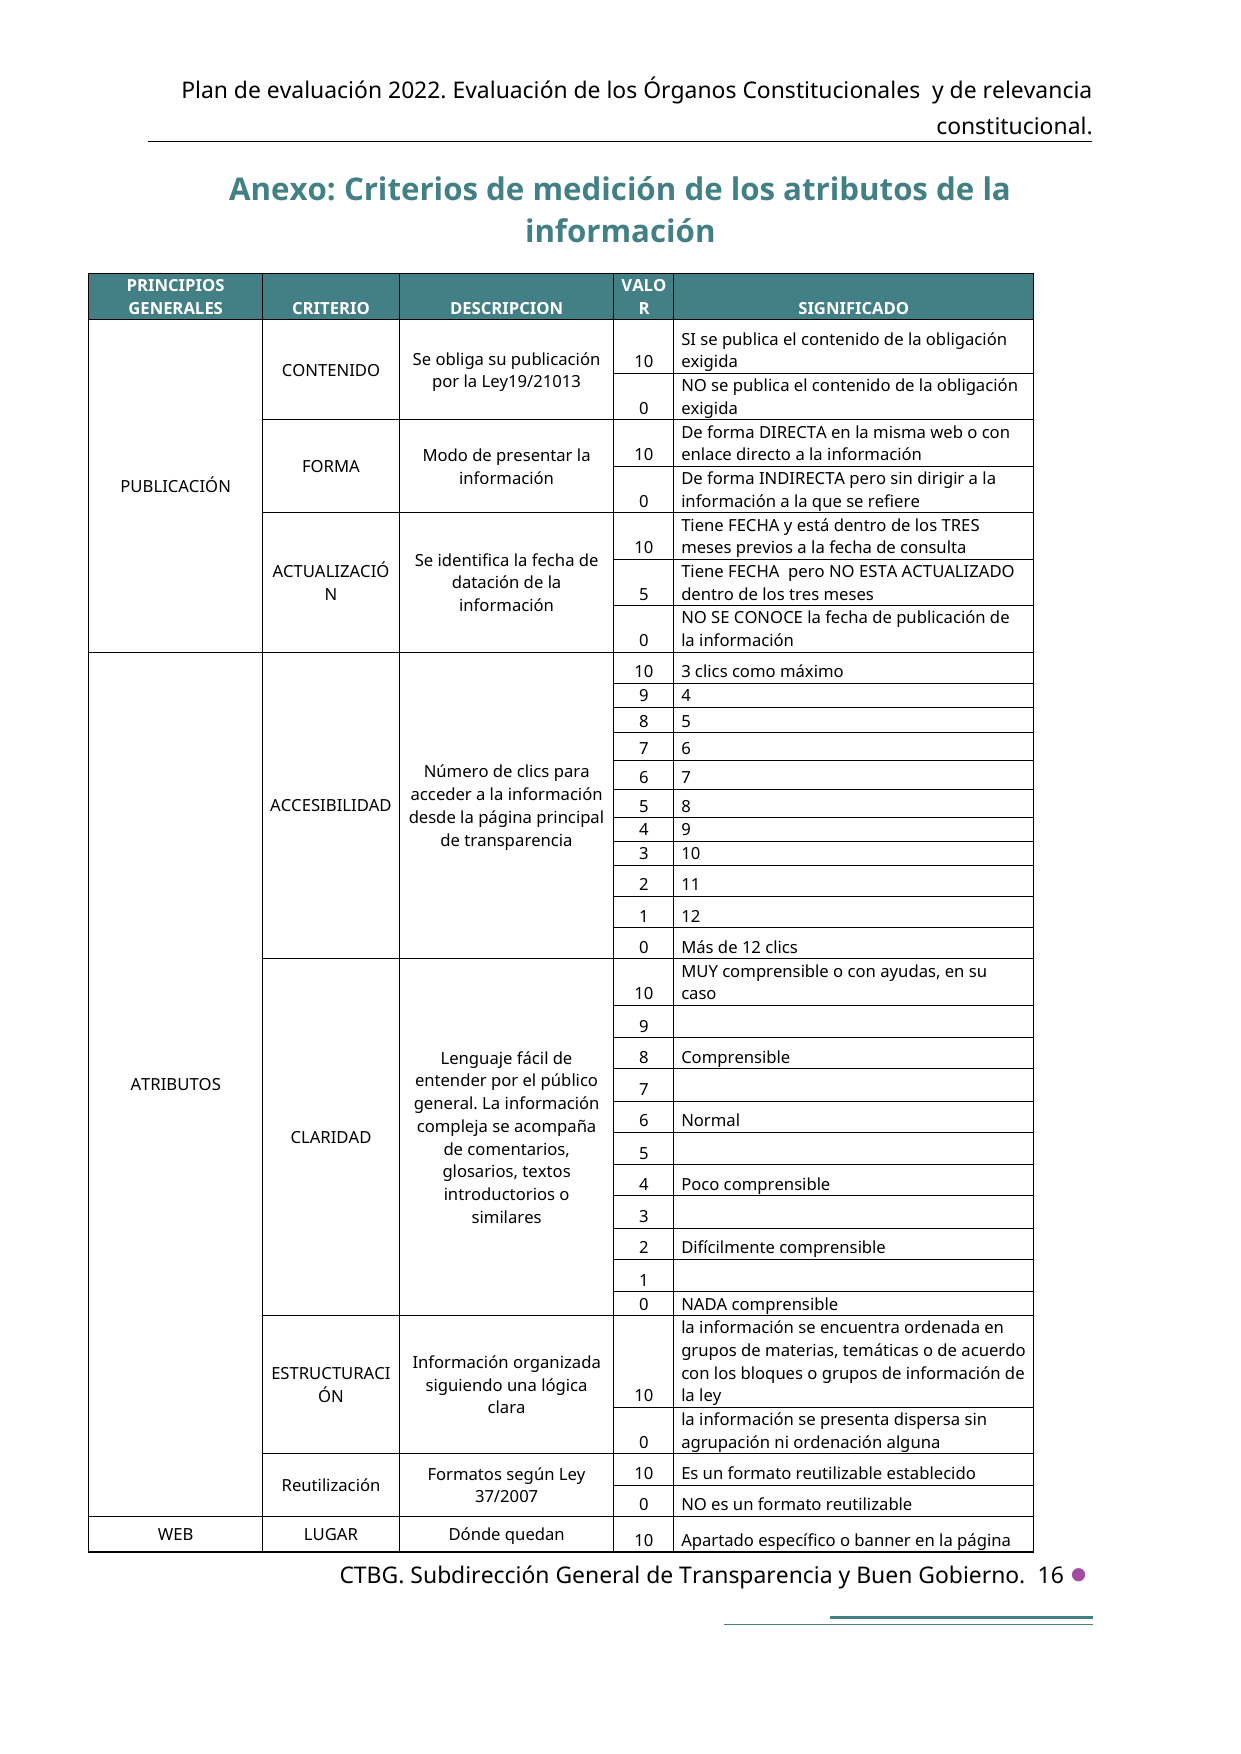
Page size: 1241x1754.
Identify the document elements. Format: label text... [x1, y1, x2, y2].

table_cell [674, 1196, 1033, 1228]
table_cell Información organizada siguiendo una lógica clara [400, 1316, 613, 1453]
table_cell MUY comprensible o con ayudas, en su caso [674, 959, 1033, 1005]
table_cell De forma INDIRECTA pero sin dirigir a la información a la que se refiere [674, 467, 1033, 512]
table_cell 0 [614, 374, 673, 419]
table_cell Formatos según Ley 37/2007 [400, 1454, 613, 1516]
table_cell Tiene FECHA pero NO ESTA ACTUALIZADO dentro de los tres meses [674, 560, 1033, 605]
table_cell 9 [614, 1006, 673, 1037]
table_cell LUGAR PUBLICACION [263, 1517, 399, 1551]
table_cell Se obliga su publicación por la Ley19/21013 [400, 320, 613, 419]
table_cell 12 [674, 897, 1033, 927]
table_cell CLARIDAD [263, 959, 399, 1315]
table_cell 0 [614, 1408, 673, 1453]
table_cell [674, 1133, 1033, 1164]
table_cell NO se publica el contenido de la obligación exigida [674, 374, 1033, 419]
table_cell 10 [614, 513, 673, 559]
table_cell ESTRUCTURACIÓN [263, 1316, 399, 1453]
table_cell Más de 12 clics [674, 928, 1033, 958]
table_cell 10 [614, 1517, 673, 1551]
table_cell [674, 1260, 1033, 1291]
table_cell 10 [614, 320, 673, 373]
table_cell 6 [674, 733, 1033, 759]
table_cell 4 [674, 684, 1033, 707]
table_cell 5 [674, 708, 1033, 732]
table_cell Se identifica la fecha de datación de la información [400, 513, 613, 652]
table_cell 3 [614, 842, 673, 864]
table_cell la información se encuentra ordenada en grupos de materias, temáticas o de acuerdo con los bloques o grupos de información de la ley [674, 1316, 1033, 1407]
table_cell 8 [674, 790, 1033, 817]
table_cell 4 [614, 818, 673, 841]
table_cell 5 [614, 560, 673, 605]
table_cell NO SE CONOCE la fecha de publicación de la información [674, 606, 1033, 652]
table_cell Comprensible [674, 1038, 1033, 1068]
table_cell [674, 1069, 1033, 1101]
table_cell Poco comprensible [674, 1165, 1033, 1195]
table_cell 0 [614, 1486, 673, 1516]
table_cell 7 [674, 761, 1033, 789]
table_cell la información se presenta dispersa sin agrupación ni ordenación alguna [674, 1408, 1033, 1453]
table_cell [400, 1517, 613, 1551]
table_cell Tiene FECHA y está dentro de los TRES meses previos a la fecha de consulta [674, 513, 1033, 559]
table_cell 9 [614, 684, 673, 707]
table_cell NO es un formato reutilizable [674, 1486, 1033, 1516]
table_cell [674, 1006, 1033, 1037]
table_cell NADA comprensible [674, 1292, 1033, 1315]
table_cell 11 [674, 866, 1033, 896]
table_cell 0 [614, 1292, 673, 1315]
table_cell 2 [614, 1229, 673, 1259]
table_cell 8 [614, 708, 673, 732]
table_cell 6 [614, 1102, 673, 1132]
table_cell ACTUALIZACIÓN [263, 513, 399, 652]
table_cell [674, 1517, 1033, 1551]
table_cell 5 [614, 790, 673, 817]
table_cell 2 [614, 866, 673, 896]
table_header DESCRIPCION [400, 274, 613, 319]
table_cell Difícilmente comprensible [674, 1229, 1033, 1259]
table_cell Reutilización [263, 1454, 399, 1516]
table_header SIGNIFICADO [674, 274, 1033, 319]
table_cell 7 [614, 733, 673, 759]
table_cell 7 [614, 1069, 673, 1101]
table_cell Lenguaje fácil de entender por el público general. La información compleja se acompaña de comentarios, glosarios, textos introductorios o similares [400, 959, 613, 1315]
table_cell 6 [614, 761, 673, 789]
table_cell Modo de presentar la información [400, 420, 613, 512]
table_cell 4 [614, 1165, 673, 1195]
table_cell 1 [614, 897, 673, 927]
table_cell 10 [614, 420, 673, 466]
table_cell 10 [614, 1316, 673, 1407]
table_cell 1 [614, 1260, 673, 1291]
table_cell 3 clics como máximo [674, 653, 1033, 683]
table_cell De forma DIRECTA en la misma web o con enlace directo a la información [674, 420, 1033, 466]
table_cell 10 [614, 959, 673, 1005]
table_cell 10 [614, 1454, 673, 1484]
table_cell 8 [614, 1038, 673, 1068]
table_cell Es un formato reutilizable establecido [674, 1454, 1033, 1484]
table_cell 5 [614, 1133, 673, 1164]
table_cell 0 [614, 928, 673, 958]
table_cell 10 [674, 842, 1033, 864]
table_cell ACCESIBILIDAD [263, 653, 399, 958]
table_cell 9 [674, 818, 1033, 841]
table_cell Normal [674, 1102, 1033, 1132]
table_cell ATRIBUTOS [89, 653, 262, 1516]
table_cell PUBLICACIÓN [89, 320, 262, 652]
table_cell WEB [89, 1517, 262, 1551]
table_cell 10 [614, 653, 673, 683]
table_header CRITERIO [263, 274, 399, 319]
table_cell Número de clics para acceder a la información desde la página principal de transparencia [400, 653, 613, 958]
table_header PRINCIPIOS GENERALES [89, 274, 262, 319]
table_cell 3 [614, 1196, 673, 1228]
table_cell 0 [614, 606, 673, 652]
table_header VALOR [614, 274, 673, 319]
table_cell FORMA [263, 420, 399, 512]
table_cell SI se publica el contenido de la obligación exigida [674, 320, 1033, 373]
table_cell CONTENIDO [263, 320, 399, 419]
table_cell 0 [614, 467, 673, 512]
